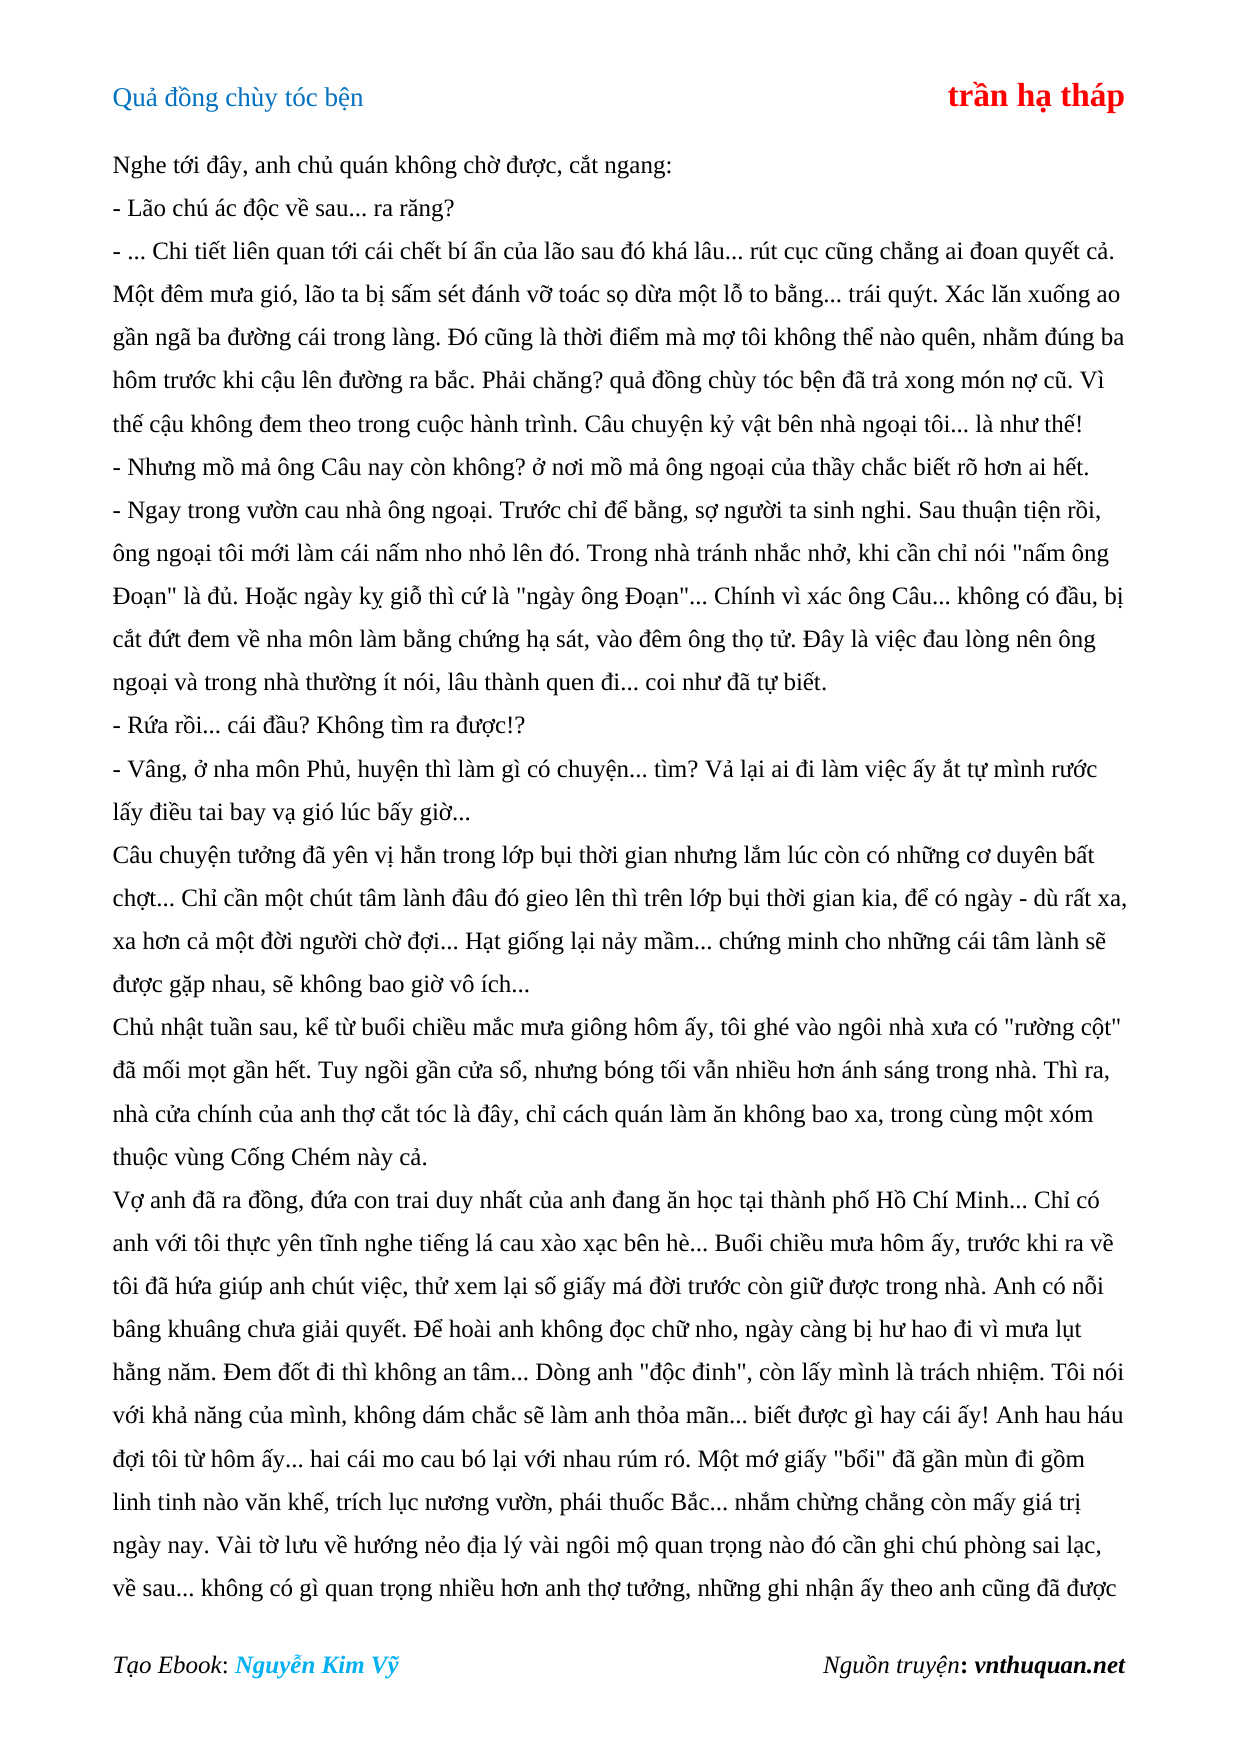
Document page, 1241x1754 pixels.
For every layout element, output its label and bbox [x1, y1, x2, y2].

text [112, 150, 1128, 1602]
